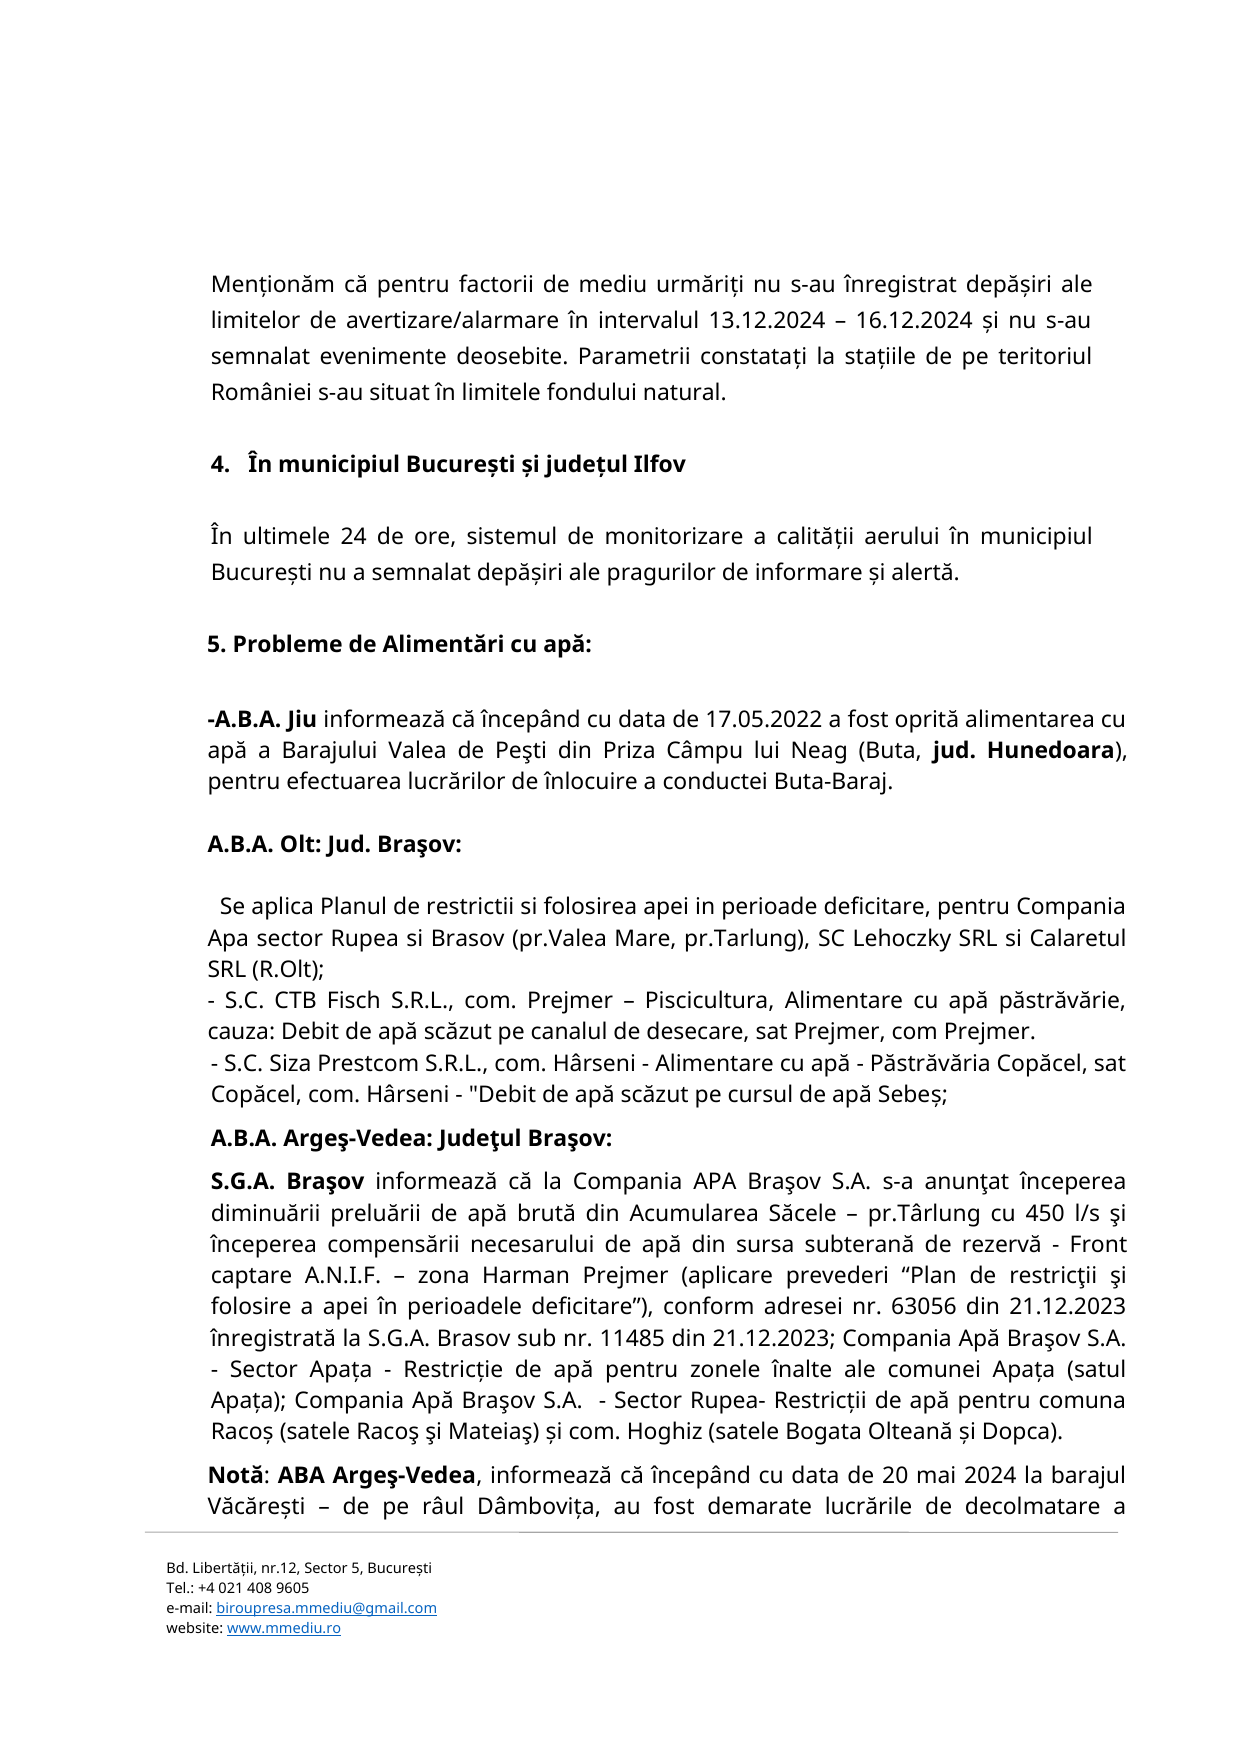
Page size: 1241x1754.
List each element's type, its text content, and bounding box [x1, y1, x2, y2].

text -A.B.A. Jiu informează că începând cu data de 17.05.2022 a fost oprită alimentarea cu apă a Barajului Valea de Peşti din Priza Câmpu lui Neag (Buta, jud. Hunedoara), pentru efectuarea lucrărilor de înlocuire a conductei Buta-Baraj. [207, 703, 1128, 797]
list În municipiul Bucureşti şi judeţul Ilfov [211, 448, 1093, 479]
text - S.C. CTB Fisch S.R.L., com. Prejmer – Piscicultura, Alimentare cu apă păstrăvărie, cauza: Debit de apă scăzut pe canalul de desecare, sat Prejmer, com Prejmer. [207, 984, 1128, 1047]
text S.G.A. Braşov informează că la Compania APA Braşov S.A. s-a anunţat începerea diminuării preluării de apă brută din Acumularea Săcele – pr.Târlung cu 450 l/s şi începerea compensării necesarului de apă din sursa subterană de rezervă - Front captare A.N.I.F. – zona Harman Prejmer (aplicare prevederi “Plan de restricţii şi folosire a apei în perioadele deficitare”), conform adresei nr. 63056 din 21.12.2023 înregistrată la S.G.A. Brasov sub nr. 11485 din 21.12.2023; Compania Apă Braşov S.A. - Sector Apața - Restricție de apă pentru zonele înalte ale comunei Apața (satul Apața); Compania Apă Braşov S.A. - Sector Rupea- Restricții de apă pentru comuna Racoș (satele Racoş şi Mateiaş) și com. Hoghiz (satele Bogata Olteană și Dopca). [211, 1165, 1128, 1447]
text A.B.A. Olt: Jud. Braşov: [207, 828, 1128, 859]
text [207, 1459, 1128, 1522]
text - S.C. Siza Prestcom S.R.L., com. Hârseni - Alimentare cu apă - Păstrăvăria Copăcel, sat Copăcel, com. Hârseni - "Debit de apă scăzut pe cursul de apă Sebeș; [211, 1047, 1128, 1109]
text 5. Probleme de Alimentări cu apă: [207, 628, 1128, 659]
text Menţionăm că pentru factorii de mediu urmăriţi nu s-au înregistrat depăşiri ale limitelor de avertizare/alarmare în intervalul 13.12.2024 – 16.12.2024 şi nu s-au semnalat evenimente deosebite. Parametrii constataţi la staţiile de pe teritoriul României s-au situat în limitele fondului natural. [211, 268, 1093, 407]
text A.B.A. Argeş-Vedea: Judeţul Braşov: [211, 1122, 1128, 1153]
text În ultimele 24 de ore, sistemul de monitorizare a calităţii aerului în municipiul Bucureşti nu a semnalat depăşiri ale pragurilor de informare şi alertă. [211, 520, 1093, 587]
text Se aplica Planul de restrictii si folosirea apei in perioade deficitare, pentru Compania Apa sector Rupea si Brasov (pr.Valea Mare, pr.Tarlung), SC Lehoczky SRL si Calaretul SRL (R.Olt); [207, 890, 1128, 984]
